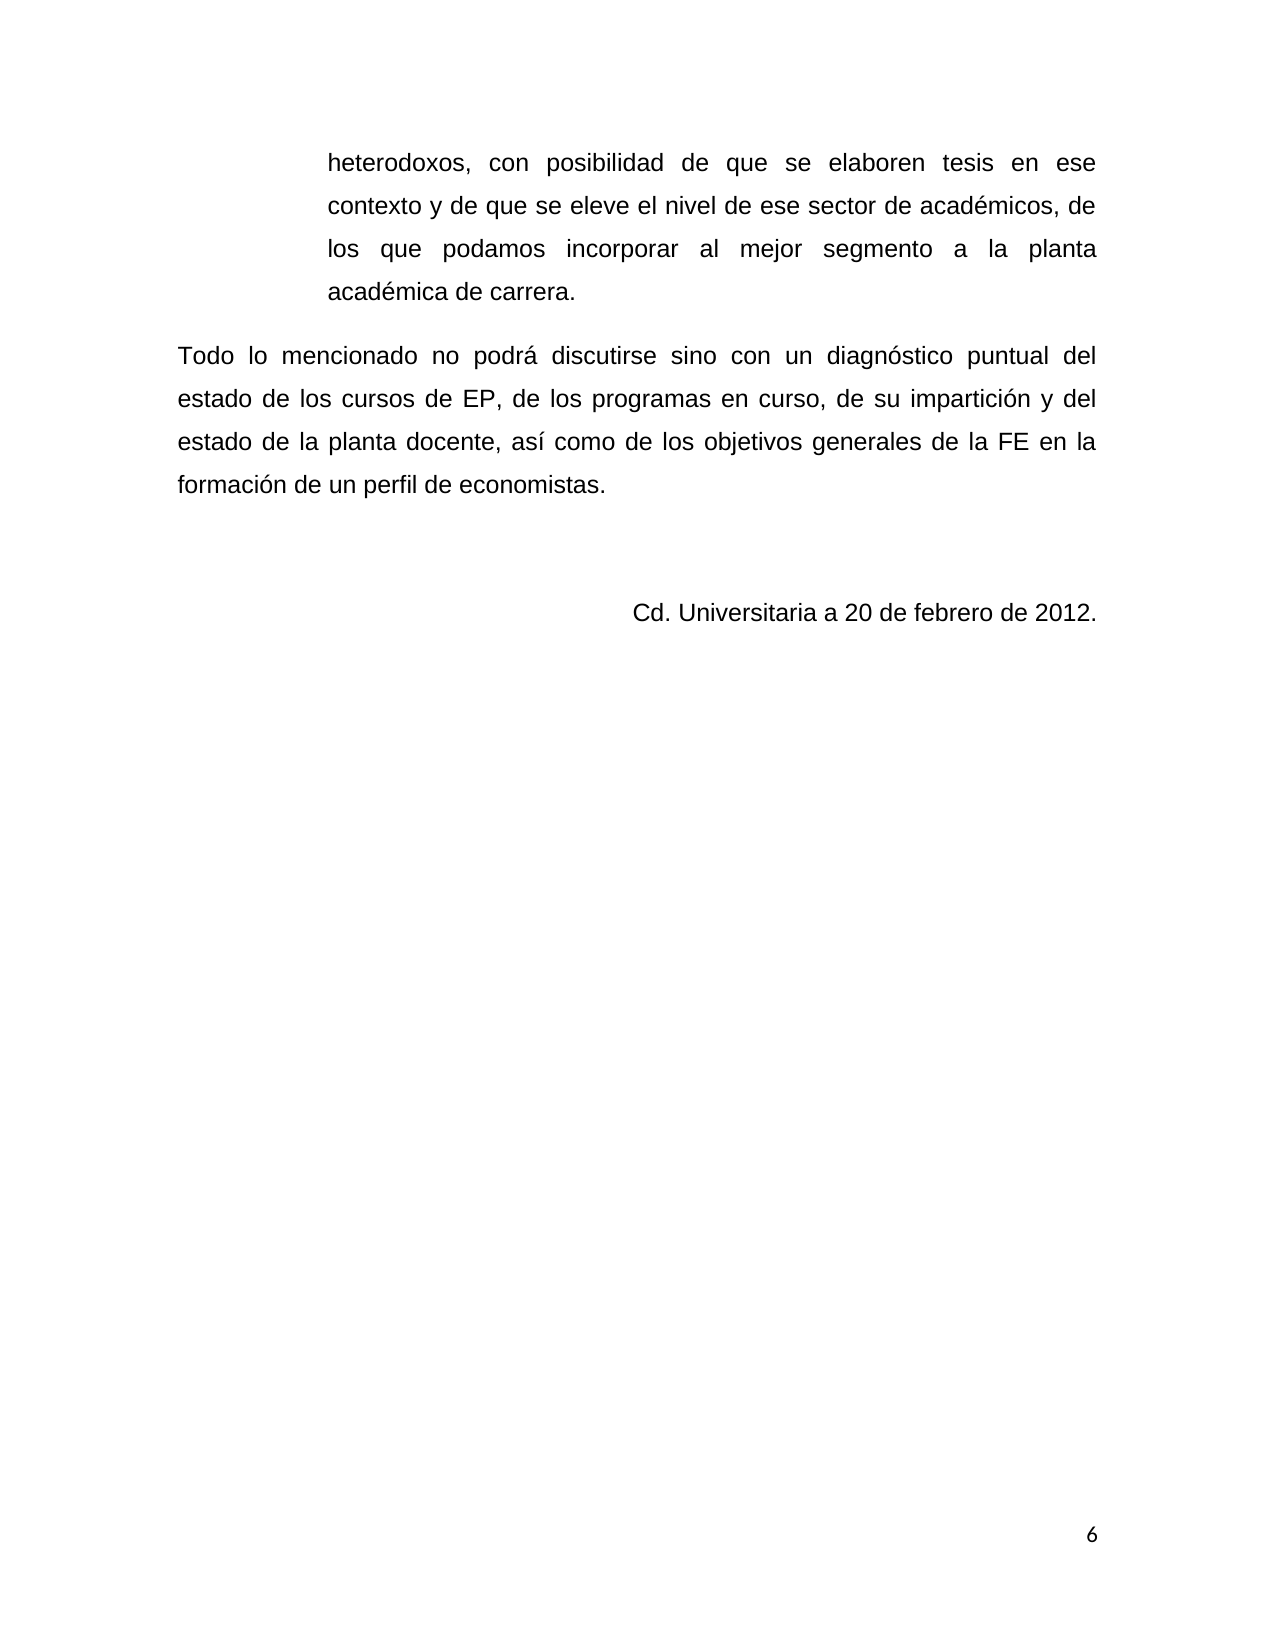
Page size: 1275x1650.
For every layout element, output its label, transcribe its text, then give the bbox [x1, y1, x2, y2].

text Cd. Universitaria a 20 de febrero de 2012. [177, 598, 1098, 627]
text Todo lo mencionado no podrá discutirse sino con un diagnóstico puntual del estado de los cursos de EP, de los programas en curso, de su impartición y del estado de la planta docente, así como de los objetivos generales de la FE en la formación de un perfil de economistas. [177, 341, 1098, 499]
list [290, 148, 1098, 306]
